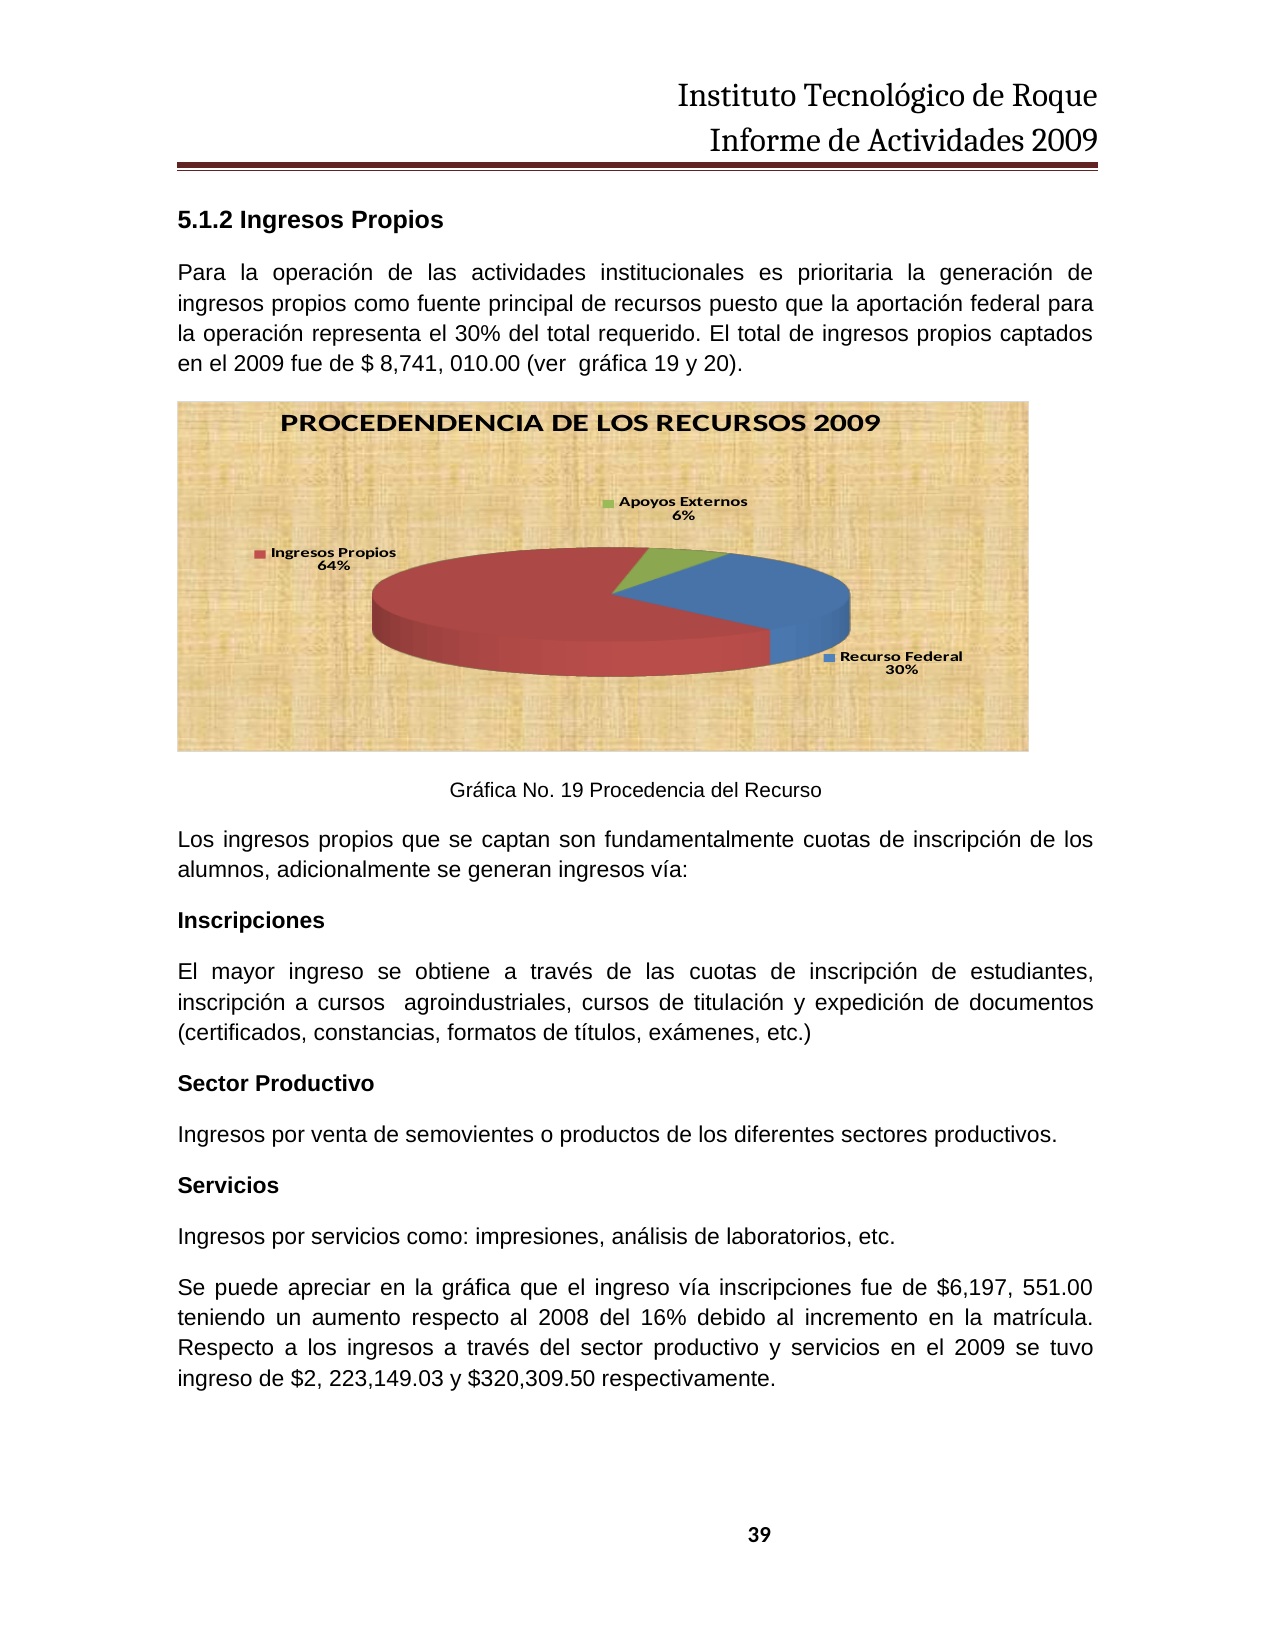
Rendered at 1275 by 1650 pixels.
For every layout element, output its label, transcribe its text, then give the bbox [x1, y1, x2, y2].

text Sector Productivo [177, 1070, 1094, 1096]
text Se puede apreciar en la gráfica que el ingreso vía inscripciones fue de $6,197, 551.00 teniendo un aumento respecto al 2008 del 16% debido al incremento en la matrícula. Respecto a los ingresos a través del sector productivo y servicios en el 2009 se tuvo ingreso de $2, 223,149.03 y $320,309.50 respectivamente. [177, 1274, 1094, 1391]
text Ingresos por servicios como: impresiones, análisis de laboratorios, etc. [177, 1223, 1094, 1249]
text Ingresos por venta de semovientes o productos de los diferentes sectores productivos. [177, 1121, 1094, 1147]
text Gráfica No. 19 Procedencia del Recurso [177, 778, 1094, 802]
text 5.1.2 Ingresos Propios [177, 205, 1094, 234]
picture [178, 402, 1028, 751]
text Inscripciones [177, 907, 1094, 934]
text Los ingresos propios que se captan son fundamentalmente cuotas de inscripción de los alumnos, adicionalmente se generan ingresos vía: [177, 826, 1094, 883]
text Para la operación de las actividades institucionales es prioritaria la generación de ingresos propios como fuente principal de recursos puesto que la aportación federal para la operación representa el 30% del total requerido. El total de ingresos propios captados en el 2009 fue de $ 8,741, 010.00 (ver gráfica 19 y 20). [177, 259, 1094, 376]
text El mayor ingreso se obtiene a través de las cuotas de inscripción de estudiantes, inscripción a cursos agroindustriales, cursos de titulación y expedición de documentos (certificados, constancias, formatos de títulos, exámenes, etc.) [177, 958, 1094, 1045]
text Servicios [177, 1172, 1094, 1198]
